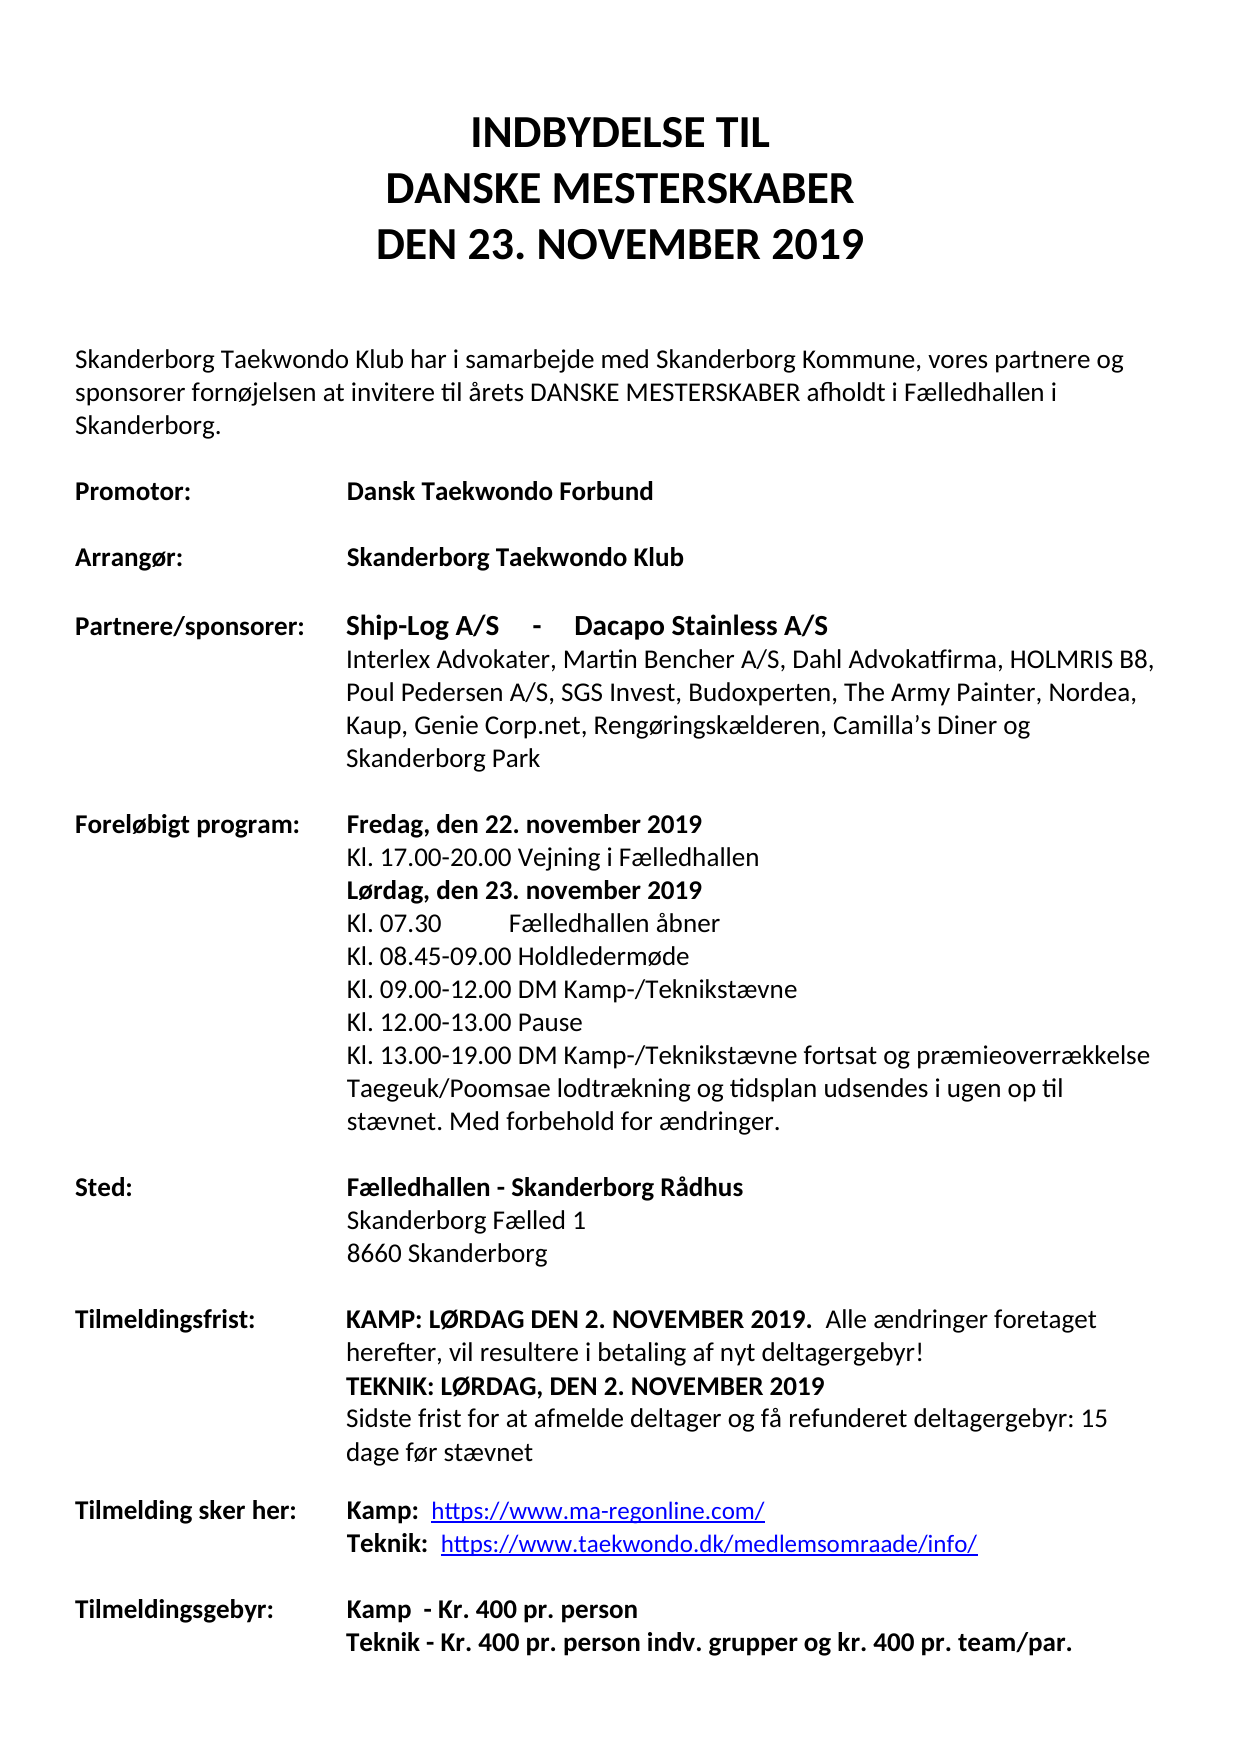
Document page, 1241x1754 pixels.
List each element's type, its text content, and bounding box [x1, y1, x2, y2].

text Sted: Fælledhallen - Skanderborg Rådhus [75, 1171, 1165, 1203]
text Interlex Advokater, Martin Bencher A/S, Dahl Advokatfirma, HOLMRIS B8, Poul Pedersen A/S, SGS Invest, Budoxperten, The Army Painter, Nordea, Kaup, Genie Corp.net, Rengøringskælderen, Camilla’s Diner og Skanderborg Park [346, 642, 1165, 774]
text INDBYDELSE TIL [75, 103, 1165, 159]
text Promotor: Dansk Taekwondo Forbund [75, 474, 1165, 507]
text TEKNIK: LØRDAG, DEN 2. NOVEMBER 2019 [210, 1369, 1165, 1402]
text Kl. 09.00-12.00 DM Kamp-/Teknikstævne [211, 972, 1165, 1005]
text Skanderborg Fælled 1 [75, 1203, 1165, 1237]
text Partnere/sponsorer: Ship-Log A/S - Dacapo Stainless A/S [75, 607, 1165, 642]
text Foreløbigt program: Fredag, den 22. november 2019 [75, 807, 1165, 840]
text Tilmeldingsgebyr: Kamp - Kr. 400 pr. person [75, 1592, 1165, 1625]
text Kl. 13.00-19.00 DM Kamp-/Teknikstævne fortsat og præmieoverrækkelse [211, 1038, 1165, 1071]
text Lørdag, den 23. november 2019 [211, 873, 1165, 906]
text DANSKE MESTERSKABER [75, 159, 1165, 215]
text DEN 23. NOVEMBER 2019 [75, 215, 1165, 271]
text Kl. 07.30 Fælledhallen åbner [211, 906, 1165, 939]
text Arrangør: Skanderborg Taekwondo Klub [75, 541, 1165, 573]
text Kl. 17.00-20.00 Vejning i Fælledhallen [75, 840, 1165, 873]
text Kl. 08.45-09.00 Holdledermøde [211, 939, 1165, 972]
text Kl. 12.00-13.00 Pause [211, 1005, 1165, 1038]
text Tilmelding sker her: Kamp: https://www.ma-regonline.com/ [75, 1493, 1165, 1526]
text Teknik - Kr. 400 pr. person indv. grupper og kr. 400 pr. team/par. [210, 1625, 1165, 1658]
text Tilmeldingsfrist: KAMP: LØRDAG DEN 2. NOVEMBER 2019. Alle ændringer foretaget herefter, vil resultere i betaling af nyt deltagergebyr! [75, 1303, 1165, 1369]
text 8660 Skanderborg [75, 1237, 1165, 1269]
text Taegeuk/Poomsae lodtrækning og tidsplan udsendes i ugen op til stævnet. Med forbehold for ændringer. [347, 1071, 1165, 1137]
text Sidste frist for at afmelde deltager og få refunderet deltagergebyr: 15 dage før stævnet [346, 1402, 1165, 1468]
text Teknik: https://www.taekwondo.dk/medlemsomraade/info/ [211, 1526, 1165, 1559]
text Skanderborg Taekwondo Klub har i samarbejde med Skanderborg Kommune, vores partnere og sponsorer fornøjelsen at invitere til årets DANSKE MESTERSKABER afholdt i Fælledhallen i Skanderborg. [75, 342, 1165, 441]
